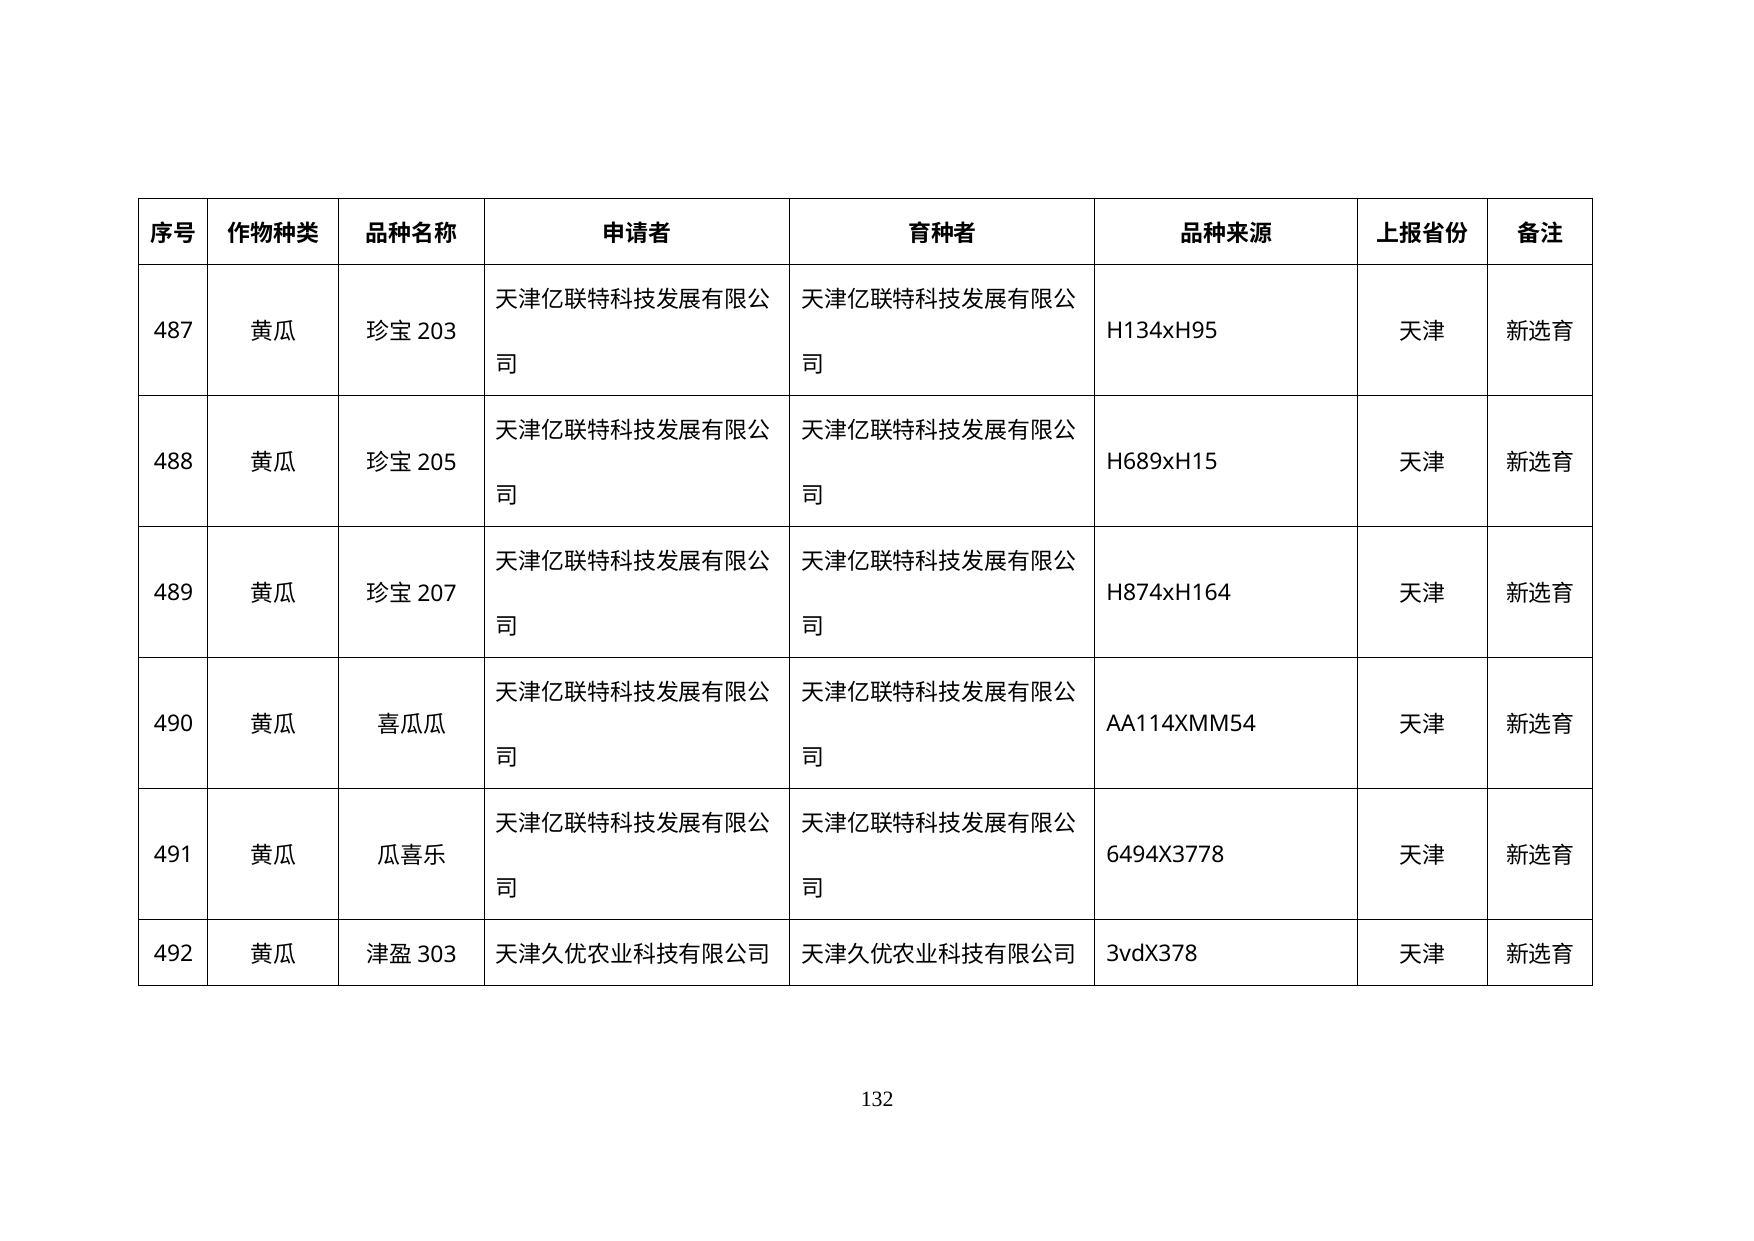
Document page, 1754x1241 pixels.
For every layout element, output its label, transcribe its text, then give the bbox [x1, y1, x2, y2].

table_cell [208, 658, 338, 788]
table_header 上报省份 [1358, 199, 1487, 264]
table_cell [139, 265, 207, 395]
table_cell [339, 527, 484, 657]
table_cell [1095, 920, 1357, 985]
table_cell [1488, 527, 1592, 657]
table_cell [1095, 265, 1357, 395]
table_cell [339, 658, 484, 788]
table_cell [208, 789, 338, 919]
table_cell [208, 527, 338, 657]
table_header 育种者 [790, 199, 1094, 264]
table_header 品种名称 [339, 199, 484, 264]
table_header 序号 [139, 199, 207, 264]
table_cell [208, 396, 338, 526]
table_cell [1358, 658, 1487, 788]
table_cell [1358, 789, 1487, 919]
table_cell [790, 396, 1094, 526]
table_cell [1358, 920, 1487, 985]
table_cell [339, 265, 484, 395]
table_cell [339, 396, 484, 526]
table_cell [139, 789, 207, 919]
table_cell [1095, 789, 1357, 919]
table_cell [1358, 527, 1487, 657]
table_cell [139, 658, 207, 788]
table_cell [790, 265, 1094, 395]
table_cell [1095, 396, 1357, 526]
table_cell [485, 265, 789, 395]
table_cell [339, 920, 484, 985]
table_header 申请者 [485, 199, 789, 264]
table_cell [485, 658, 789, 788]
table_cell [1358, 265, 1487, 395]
table_header 作物种类 [208, 199, 338, 264]
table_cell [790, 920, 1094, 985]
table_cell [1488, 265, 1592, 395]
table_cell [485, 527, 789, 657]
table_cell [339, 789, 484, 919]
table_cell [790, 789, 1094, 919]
table_header 备注 [1488, 199, 1592, 264]
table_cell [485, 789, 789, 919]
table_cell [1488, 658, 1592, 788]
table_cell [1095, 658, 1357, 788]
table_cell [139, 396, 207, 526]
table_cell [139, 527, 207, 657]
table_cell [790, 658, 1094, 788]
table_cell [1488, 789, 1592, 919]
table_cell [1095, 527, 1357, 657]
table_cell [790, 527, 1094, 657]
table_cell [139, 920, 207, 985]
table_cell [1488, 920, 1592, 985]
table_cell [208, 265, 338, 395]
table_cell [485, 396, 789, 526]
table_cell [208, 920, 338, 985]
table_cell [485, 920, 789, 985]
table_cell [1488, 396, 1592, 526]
table_header 品种来源 [1095, 199, 1357, 264]
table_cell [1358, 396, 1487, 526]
